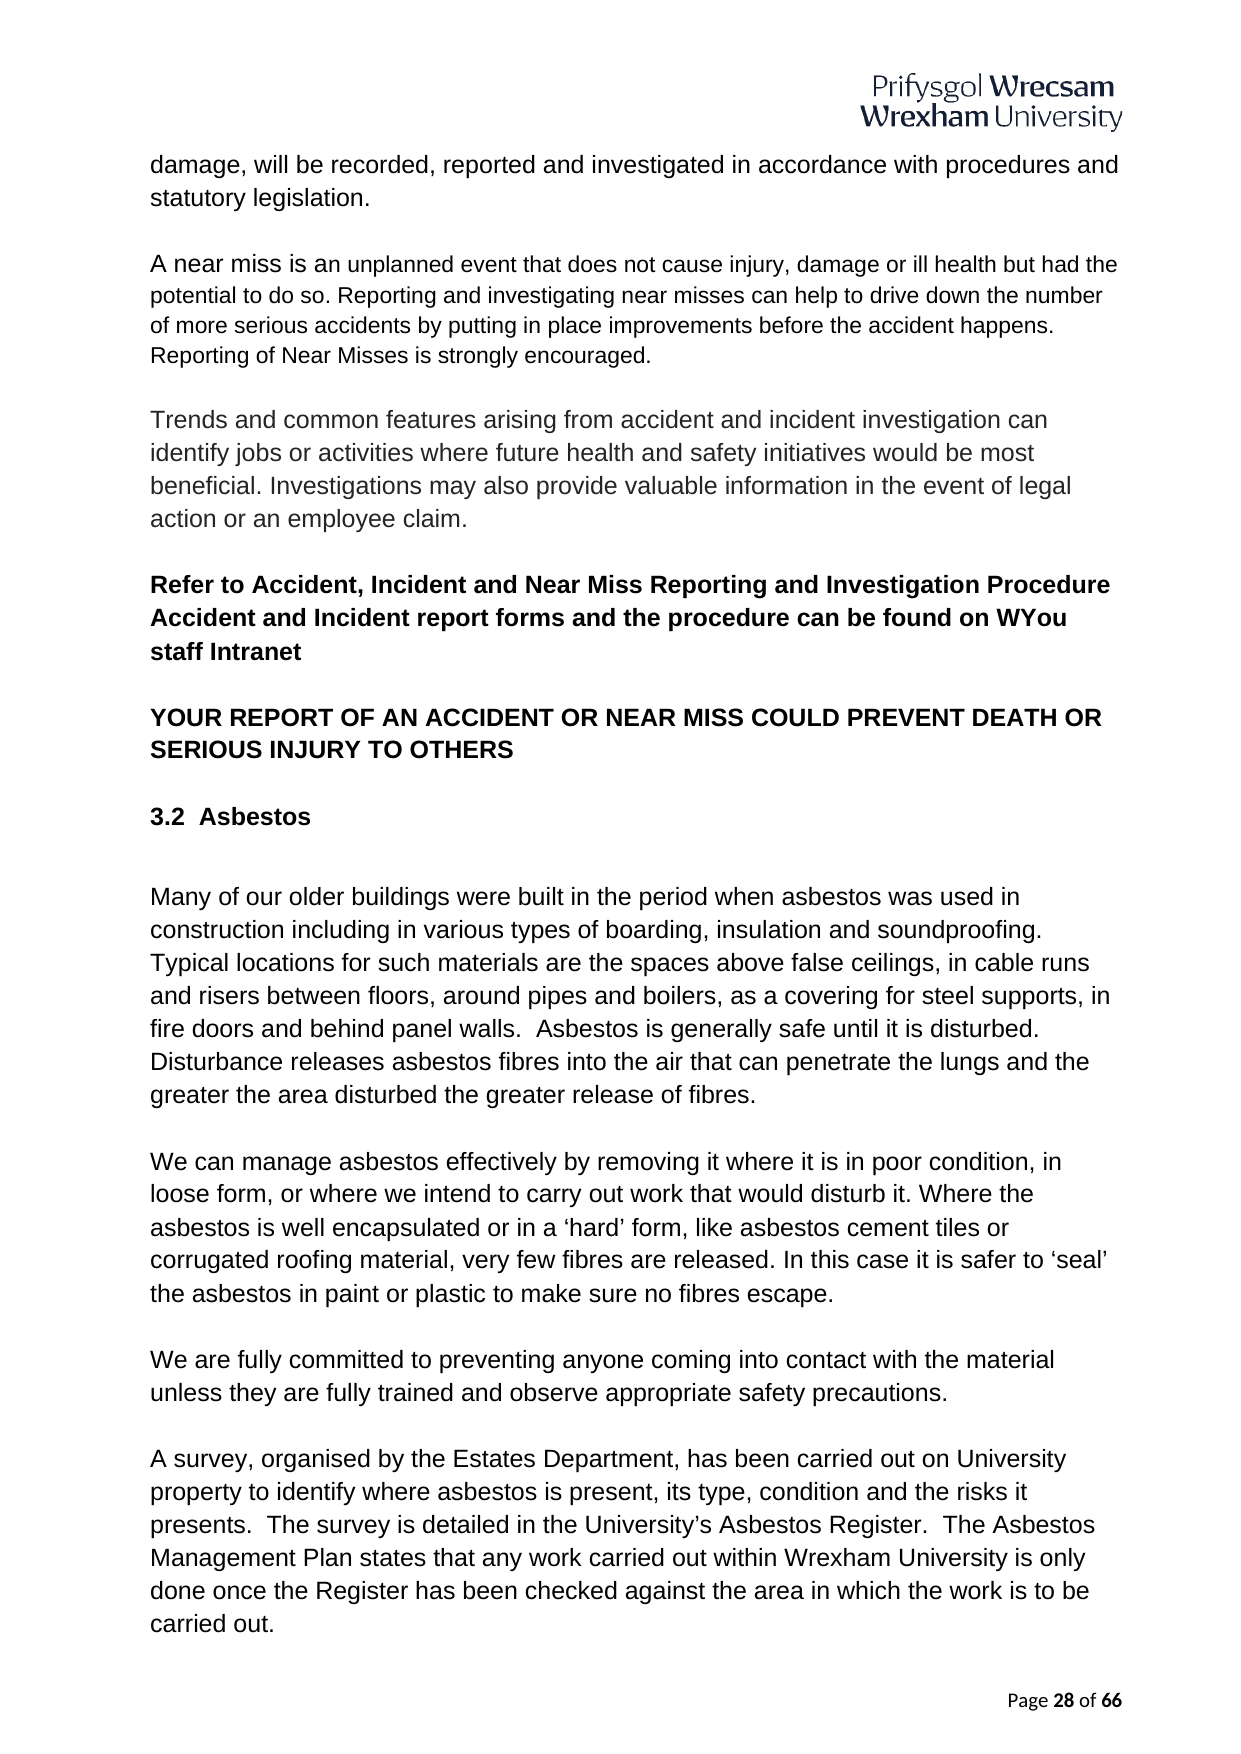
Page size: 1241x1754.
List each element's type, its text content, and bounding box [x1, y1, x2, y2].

text A near miss is an unplanned event that does not cause injury, damage or ill health but had the potential to do so. Reporting and investigating near misses can help to drive down the number of more serious accidents by putting in place improvements before the accident happens. Reporting of Near Misses is strongly encouraged. [150, 249, 1122, 368]
subtitle Asbestos [150, 802, 1122, 830]
text A survey, organised by the Estates Department, has been carried out on University property to identify where asbestos is present, its type, condition and the risks it presents. The survey is detailed in the University’s Asbestos Register. The Asbestos Management Plan states that any work carried out within Wrexham University is only done once the Register has been checked against the area in which the work is to be carried out. [150, 1444, 1122, 1637]
text Many of our older buildings were built in the period when asbestos was used in construction including in various types of boarding, insulation and soundproofing. Typical locations for such materials are the spaces above false ceilings, in cable runs and risers between floors, around pipes and boilers, as a covering for steel supports, in fire doors and behind panel walls. Asbestos is generally safe until it is disturbed. Disturbance releases asbestos fibres into the air that can penetrate the lungs and the greater the area disturbed the greater release of fibres. [150, 882, 1122, 1109]
text We are fully committed to preventing anyone coming into contact with the material unless they are fully trained and observe appropriate safety precautions. [150, 1344, 1122, 1406]
picture [860, 73, 1123, 132]
text We can manage asbestos effectively by removing it where it is in poor condition, in loose form, or where we intend to carry out work that would disturb it. Where the asbestos is well encapsulated or in a ‘hard’ form, like asbestos cement tiles or corrugated roofing material, very few fibres are released. In this case it is safer to ‘seal’ the asbestos in paint or plastic to make sure no fibres escape. [150, 1146, 1122, 1307]
list YOUR REPORT OF AN ACCIDENT OR NEAR MISS COULD PREVENT DEATH OR SERIOUS INJURY TO OTHERS [150, 702, 1122, 764]
text Trends and common features arising from accident and incident investigation can identify jobs or activities where future health and safety initiatives would be most beneficial. Investigations may also provide valuable information in the event of legal action or an employee claim. [150, 405, 1122, 533]
list Refer to Accident, Incident and Near Miss Reporting and Investigation Procedure Accident and Incident report forms and the procedure can be found on WYou staff Intranet [150, 570, 1122, 665]
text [150, 150, 1122, 212]
